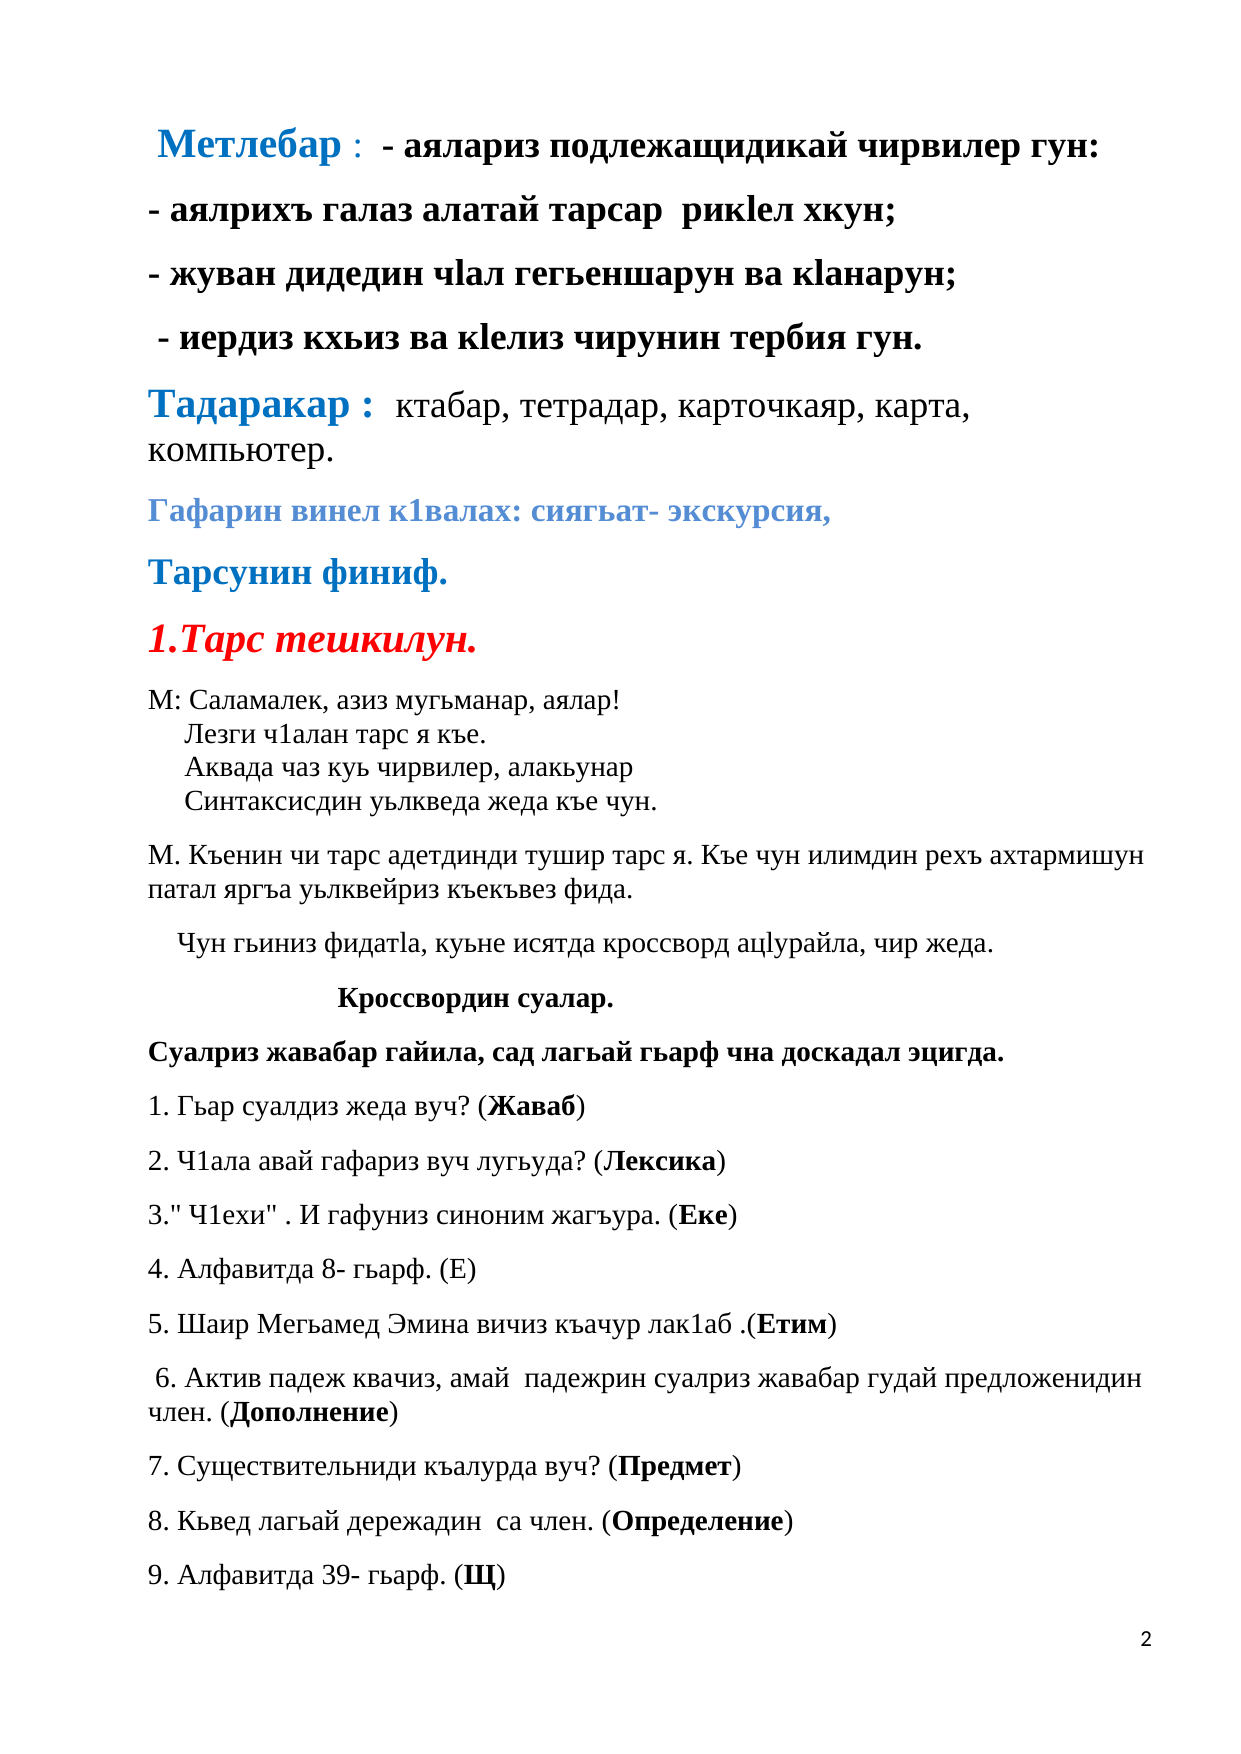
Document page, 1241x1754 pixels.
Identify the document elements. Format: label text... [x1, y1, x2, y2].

text 5. Шаир Мегьамед Эмина вичиз къачур лак1аб .(Етим) [148, 1306, 1152, 1339]
text Суалриз жавабар гайила, сад лагьай гьарф чна доскадал эцигда. [148, 1034, 1152, 1068]
text 3." Ч1ехи" . И гафуниз синоним жагъура. (Еке) [148, 1197, 1152, 1231]
text М. Къенин чи тарс адетдинди тушир тарс я. Къе чун илимдин рехъ ахтармишун патал яргъа уьлквейриз къекъвез фида. [148, 837, 1152, 904]
text 8. Кьвед лагьай дережадин са член. (Определение) [148, 1503, 1152, 1536]
text 7. Существительниди къалурда вуч? (Предмет) [148, 1448, 1152, 1482]
text 1.Тарс тешкилун. [148, 614, 1152, 662]
text 6. Актив падеж квачиз, амай падежрин суалриз жавабар гудай предложенидин член. (Дополнение) [148, 1360, 1152, 1427]
text Чун гьиниз фидатlа, куьне исятда кроссворд ацlурайла, чир жеда. [148, 925, 1152, 959]
list Синтаксисдин уьлкведа жеда къе чун. [148, 783, 1152, 817]
list М: Саламалек, азиз мугьманар, аялар! [148, 682, 1152, 716]
text 4. Алфавитда 8- гьарф. (Е) [148, 1252, 1152, 1285]
text - иердиз кхьиз ва кlелиз чирунин тербия гун. [148, 315, 1152, 358]
text Гафарин винел к1валах: сиягьат- экскурсия, [148, 491, 1152, 529]
text 9. Алфавитда 39- гьарф. (Щ) [148, 1557, 1152, 1591]
list Аквада чаз куь чирвилер, алакьунар [148, 749, 1152, 783]
text Метлебар : - аялариз подлежащидикай чирвилер гун: [148, 118, 1152, 166]
text 1. Гьар суалдиз жеда вуч? (Жаваб) [148, 1088, 1152, 1122]
text - жуван дидедин чlал гегьеншарун ва кlанарун; [148, 251, 1152, 294]
text Кроссвордин суалар. [148, 980, 1152, 1013]
text 2. Ч1ала авай гафариз вуч лугьуда? (Лексика) [148, 1143, 1152, 1176]
list Лезги ч1алан тарс я къе. [148, 716, 1152, 749]
text - аялрихъ галаз алатай тарсар рикlел хкун; [148, 187, 1152, 230]
text Тарсунин финиф. [148, 550, 1152, 593]
text Тадаракар : ктабар, тетрадар, карточкаяр, карта, компьютер. [148, 379, 1152, 470]
